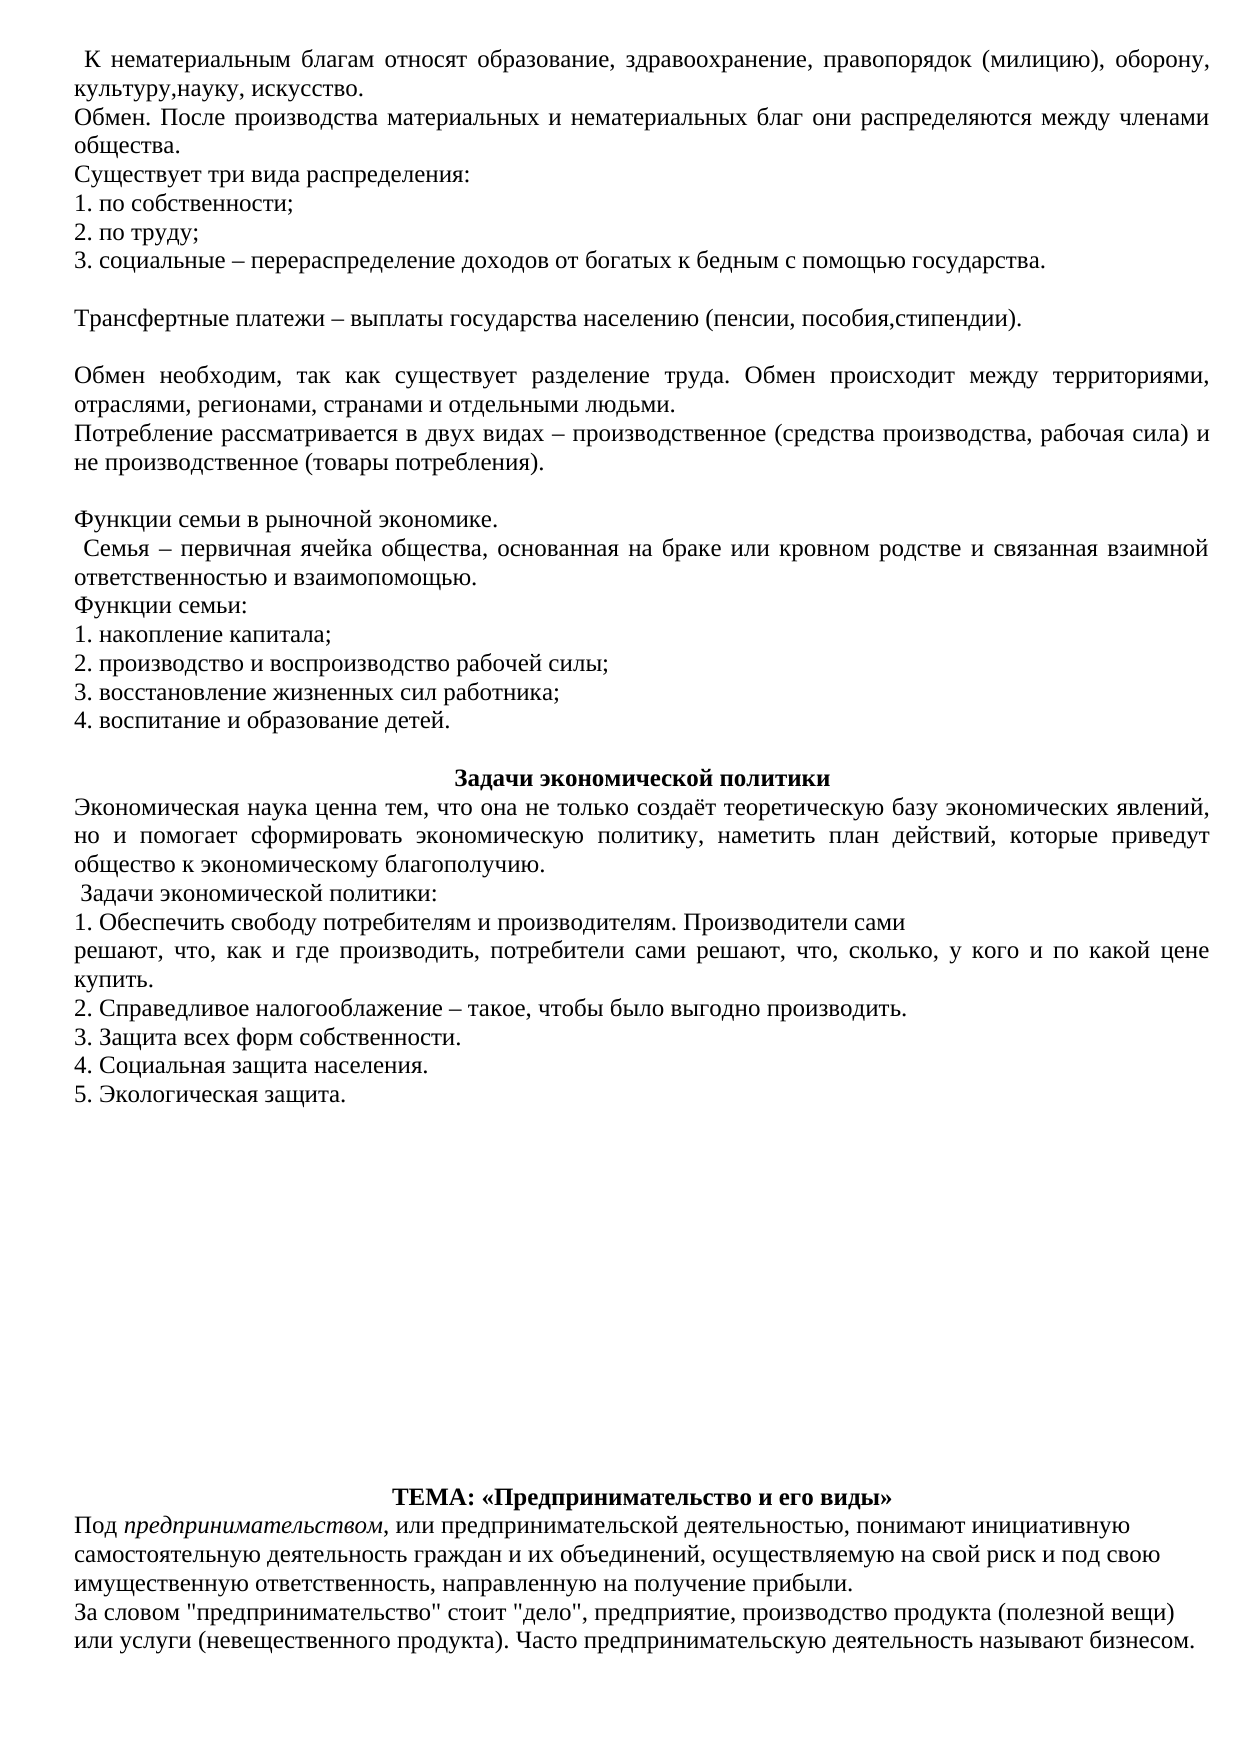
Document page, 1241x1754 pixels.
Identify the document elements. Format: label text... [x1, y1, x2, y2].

text 4. воспитание и образование детей. [74, 706, 1211, 734]
text 5. Экологическая защита. [74, 1079, 1211, 1108]
text 3. восстановление жизненных сил работника; [74, 677, 1211, 706]
text Обмен необходим, так как существует разделение труда. Обмен происходит между территориями, отраслями, регионами, странами и отдельными людьми. [74, 361, 1211, 418]
text За словом "предпринимательство" стоит "дело", предприятие, производство продукта (полезной вещи) или услуги (невещественного продукта). Часто предпринимательскую деятельность называют бизнесом. [74, 1597, 1211, 1654]
text Функции семьи в рыночной экономике. [74, 504, 1211, 533]
text 1. накопление капитала; [74, 619, 1211, 648]
text Потребление рассматривается в двух видах – производственное (средства производства, рабочая сила) и не производственное (товары потребления). [74, 418, 1211, 476]
text ТЕМА: «Предпринимательство и его виды» [74, 1482, 1211, 1511]
text 4. Социальная защита населения. [74, 1051, 1211, 1079]
text Трансфертные платежи – выплаты государства населению (пенсии, пособия,стипендии). [74, 303, 1211, 332]
text Обмен. После производства материальных и нематериальных благ они распределяются между членами общества. [74, 102, 1211, 159]
text Задачи экономической политики [74, 763, 1211, 792]
text 2. производство и воспроизводство рабочей силы; [74, 648, 1211, 677]
text 3. Защита всех форм собственности. [74, 1022, 1211, 1051]
text 1. по собственности; [74, 188, 1211, 217]
text Задачи экономической политики: [74, 878, 1211, 907]
text Семья – первичная ячейка общества, основанная на браке или кровном родстве и связанная взаимной ответственностью и взаимопомощью. [74, 533, 1211, 591]
text К нематериальным благам относят образование, здравоохранение, правопорядок (милицию), оборону, культуру,науку, искусство. [74, 44, 1211, 102]
text Функции семьи: [74, 591, 1211, 619]
text 2. по труду; [74, 217, 1211, 246]
text 2. Справедливое налогооблажение – такое, чтобы было выгодно производить. [74, 993, 1211, 1022]
text Экономическая наука ценна тем, что она не только создаёт теоретическую базу экономических явлений, но и помогает сформировать экономическую политику, наметить план действий, которые приведут общество к экономическому благополучию. [74, 792, 1211, 878]
text Под предпринимательством, или предпринимательской деятельностью, понимают инициативную самостоятельную деятельность граждан и их объединений, осуществляемую на свой риск и под свою имущественную ответственность, направленную на получение прибыли. [74, 1511, 1211, 1597]
text решают, что, как и где производить, потребители сами решают, что, сколько, у кого и по какой цене купить. [74, 936, 1211, 993]
text Существует три вида распределения: [74, 159, 1211, 188]
text 3. социальные – перераспределение доходов от богатых к бедным с помощью государства. [74, 246, 1211, 274]
text 1. Обеспечить свободу потребителям и производителям. Производители сами [74, 907, 1211, 936]
